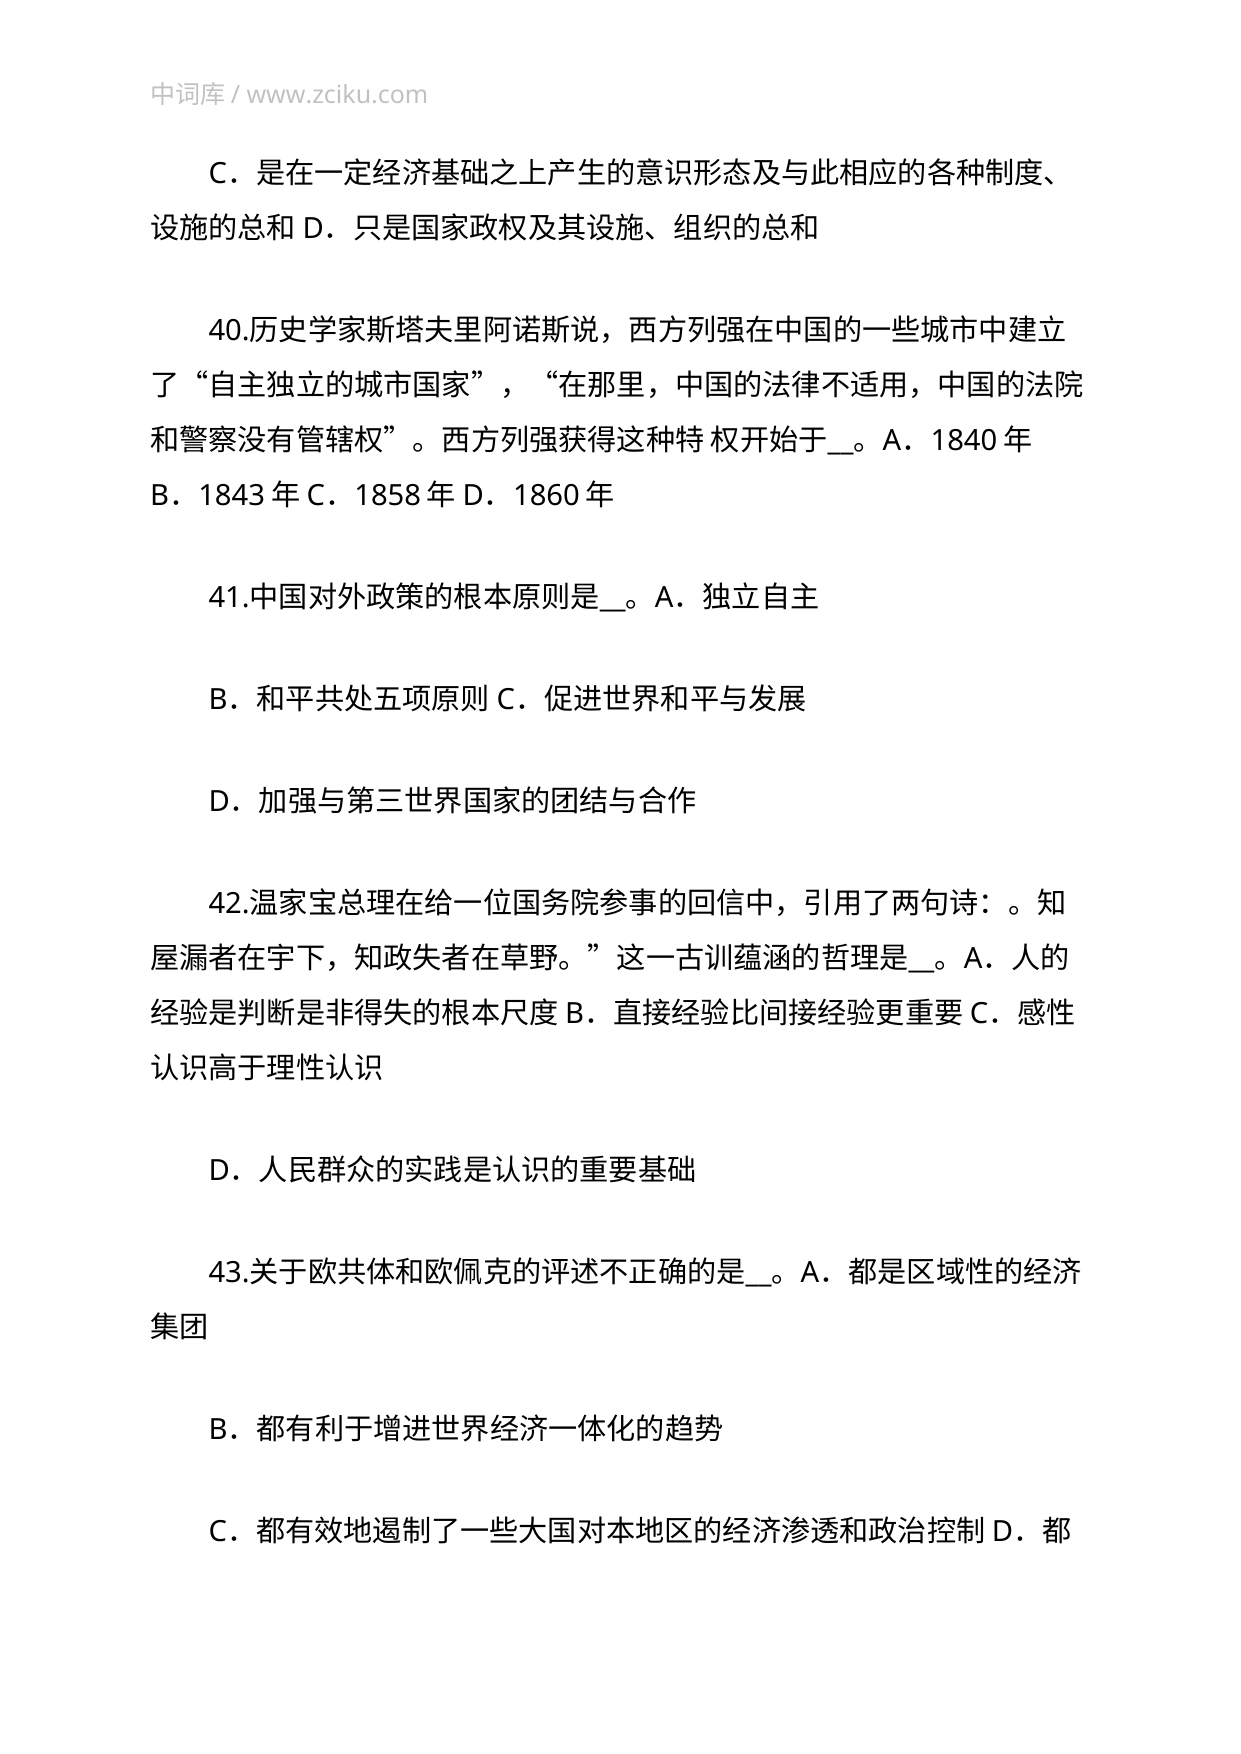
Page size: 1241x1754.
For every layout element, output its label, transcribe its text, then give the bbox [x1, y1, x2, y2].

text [150, 1507, 1090, 1550]
text 40.历史学家斯塔夫里阿诺斯说，西方列强在中国的一些城市中建立了“自主独立的城市国家”，“在那里，中国的法律不适用，中国的法院和警察没有管辖权”。西方列强获得这种特 权开始于__。A．1840年 B．1843年 C．1858年 D．1860年 [150, 307, 1090, 514]
text 43.关于欧共体和欧佩克的评述不正确的是__。A．都是区域性的经济集团 [150, 1248, 1090, 1346]
text B．和平共处五项原则 C．促进世界和平与发展 [150, 676, 1090, 718]
text C．是在一定经济基础之上产生的意识形态及与此相应的各种制度、设施的总和 D．只是国家政权及其设施、组织的总和 [150, 150, 1090, 247]
text B．都有利于增进世界经济一体化的趋势 [150, 1405, 1090, 1448]
text 41.中国对外政策的根本原则是__。A．独立自主 [150, 574, 1090, 616]
text D．加强与第三世界国家的团结与合作 [150, 778, 1090, 820]
text 42.温家宝总理在给一位国务院参事的回信中，引用了两句诗：。知屋漏者在宇下，知政失者在草野。”这一古训蕴涵的哲理是__。A．人的经验是判断是非得失的根本尺度 B．直接经验比间接经验更重要 C．感性认识高于理性认识 [150, 880, 1090, 1087]
text D．人民群众的实践是认识的重要基础 [150, 1147, 1090, 1189]
